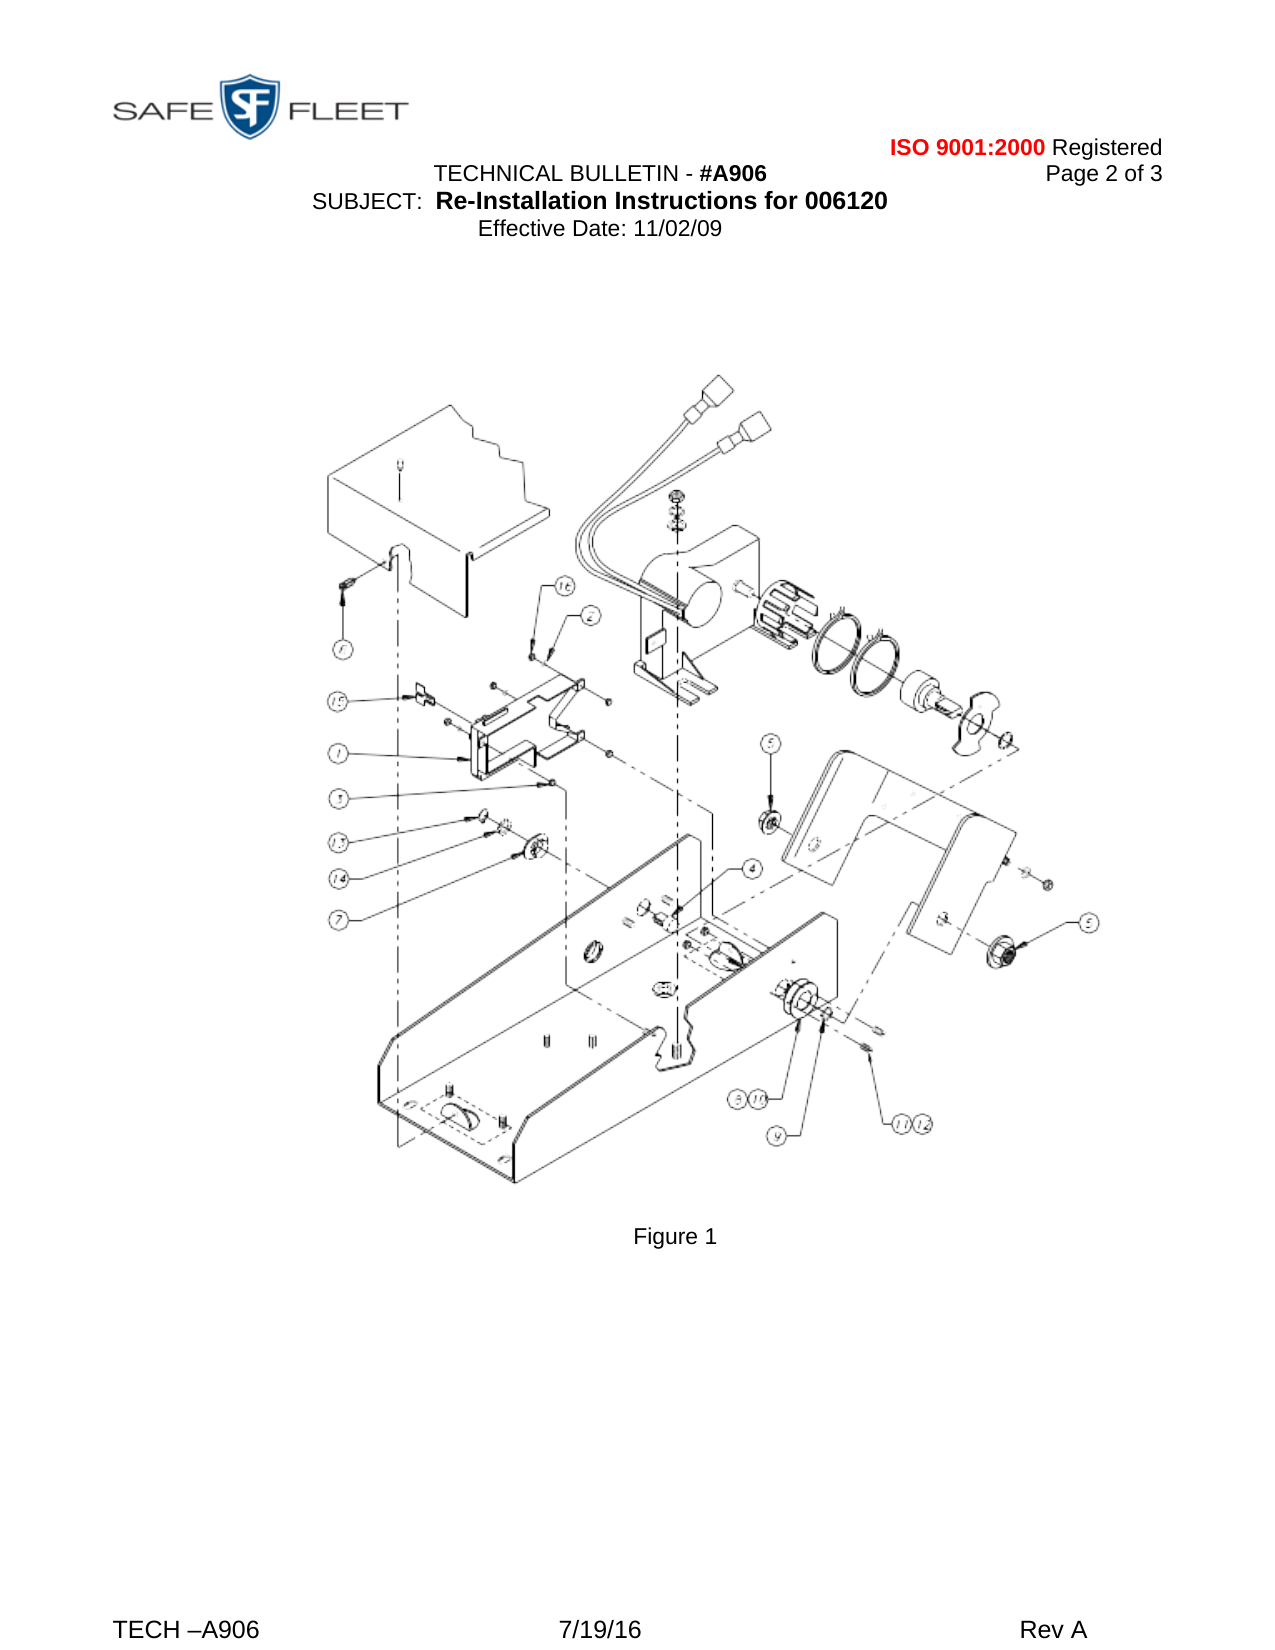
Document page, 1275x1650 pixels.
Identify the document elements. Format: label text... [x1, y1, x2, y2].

text Figure 1 [37, 1223, 1237, 1249]
picture [112, 60, 413, 155]
